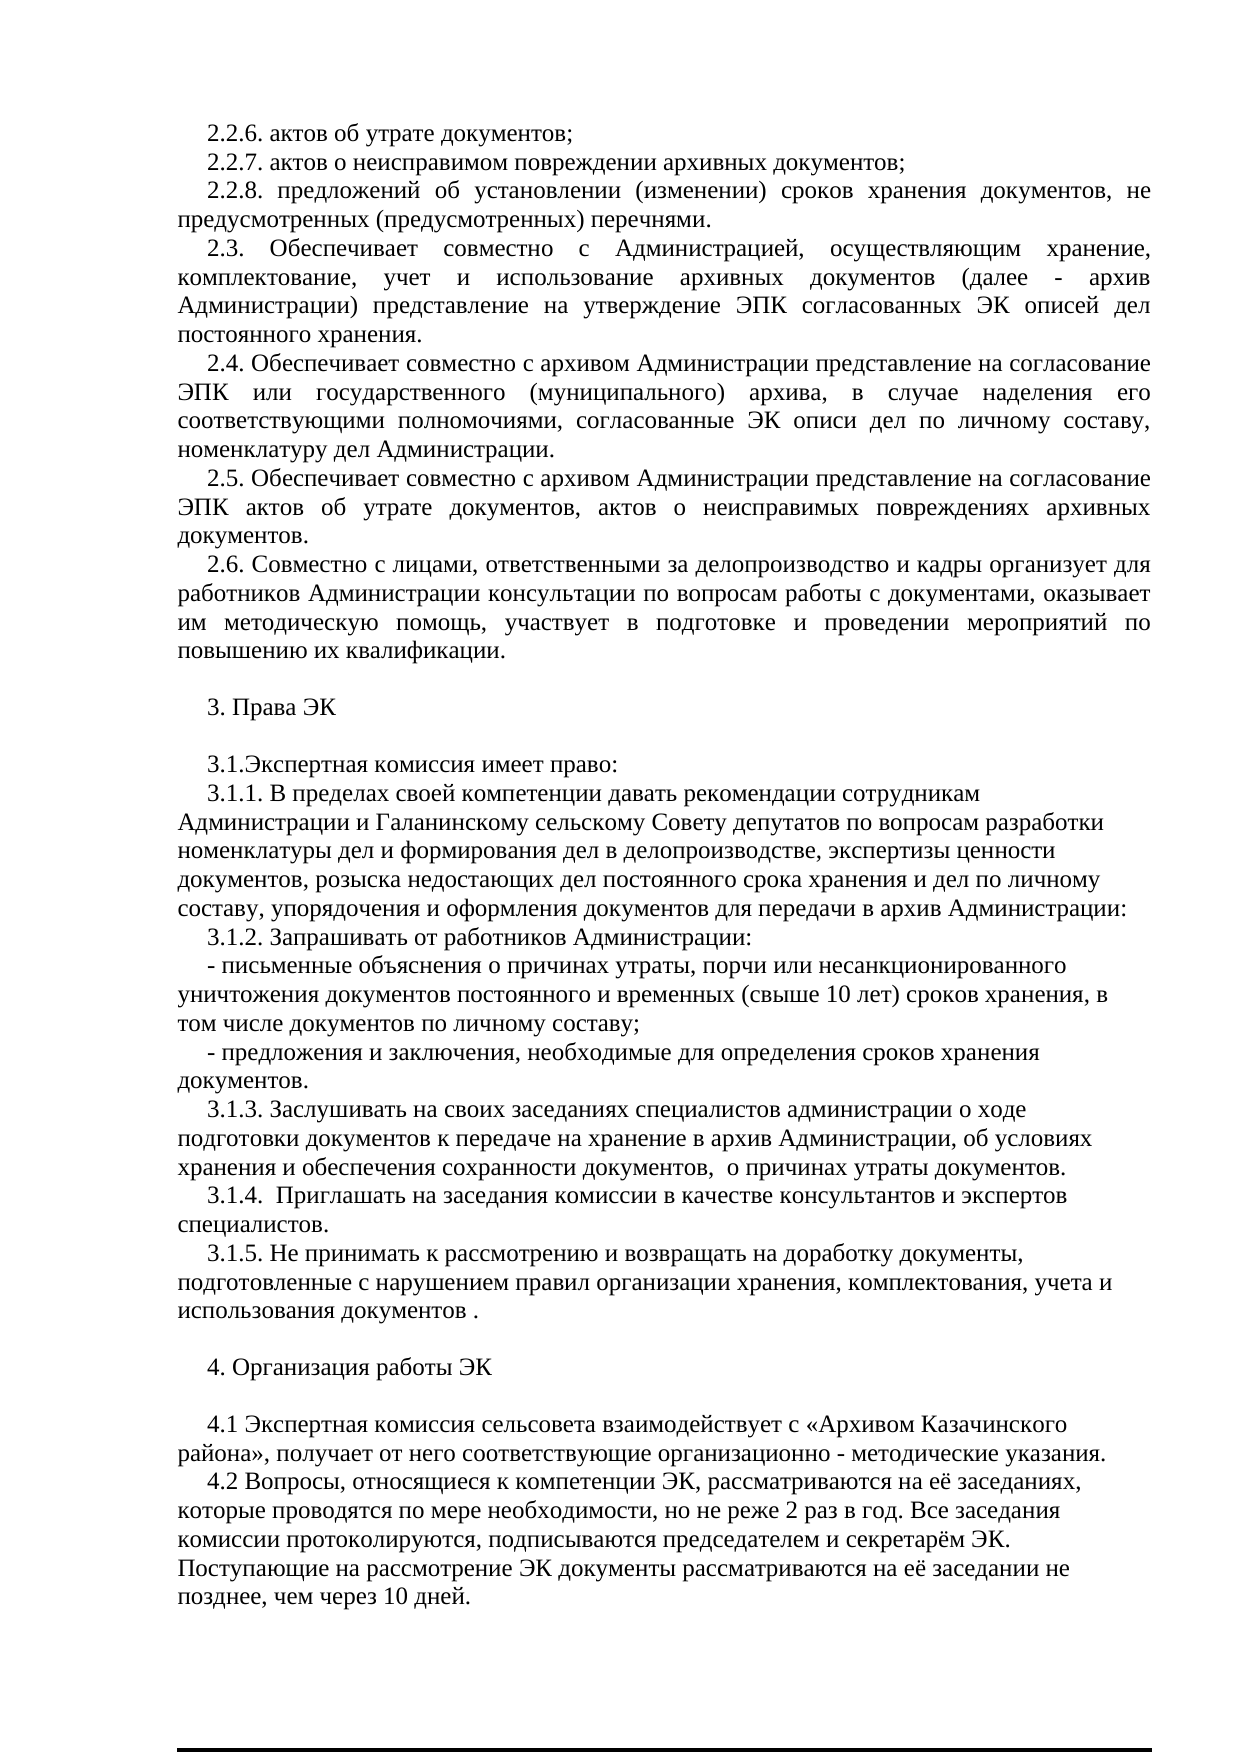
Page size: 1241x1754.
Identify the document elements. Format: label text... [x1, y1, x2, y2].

text 2.2.8. предложений об установлении (изменении) сроков хранения документов, не предусмотренных (предусмотренных) перечнями. [177, 176, 1152, 233]
text 2.3. Обеспечивает совместно с Администрацией, осуществляющим хранение, комплектование, учет и использование архивных документов (далее - архив Администрации) представление на утверждение ЭПК согласованных ЭК описей дел постоянного хранения. [177, 233, 1152, 348]
text 3.1.5. Не принимать к рассмотрению и возвращать на доработку документы, подготовленные с нарушением правил организации хранения, комплектования, учета и использования документов . [177, 1238, 1152, 1324]
text 3.1.1. В пределах своей компетенции давать рекомендации сотрудникам Администрации и Галанинскому сельскому Совету депутатов по вопросам разработки номенклатуры дел и формирования дел в делопроизводстве, экспертизы ценности документов, розыска недостающих дел постоянного срока хранения и дел по личному составу, упорядочения и оформления документов для передачи в архив Администрации: [177, 778, 1152, 922]
text - письменные объяснения о причинах утраты, порчи или несанкционированного уничтожения документов постоянного и временных (свыше 10 лет) сроков хранения, в том числе документов по личному составу; [177, 950, 1152, 1037]
text 2.2.7. актов о неисправимом повреждении архивных документов; [177, 147, 1152, 176]
text - предложения и заключения, необходимые для определения сроков хранения документов. [177, 1037, 1152, 1094]
text 3.1.3. Заслушивать на своих заседаниях специалистов администрации о ходе подготовки документов к передаче на хранение в архив Администрации, об условиях хранения и обеспечения сохранности документов, о причинах утраты документов. [177, 1094, 1152, 1180]
text 2.2.6. актов об утрате документов; [177, 118, 1152, 147]
text 3. Права ЭК [177, 692, 1152, 721]
text 4. Организация работы ЭК [177, 1352, 1152, 1381]
text 3.1.Экспертная комиссия имеет право: [177, 749, 1152, 778]
text 2.6. Совместно с лицами, ответственными за делопроизводство и кадры организует для работников Администрации консультации по вопросам работы с документами, оказывает им методическую помощь, участвует в подготовке и проведении мероприятий по повышению их квалификации. [177, 549, 1152, 664]
text 4.2 Вопросы, относящиеся к компетенции ЭК, рассматриваются на её заседаниях, которые проводятся по мере необходимости, но не реже 2 раз в год. Все заседания комиссии протоколируются, подписываются председателем и секретарём ЭК. Поступающие на рассмотрение ЭК документы рассматриваются на её заседании не позднее, чем через 10 дней. [177, 1466, 1152, 1610]
text 3.1.4. Приглашать на заседания комиссии в качестве консультантов и экспертов специалистов. [177, 1180, 1152, 1238]
text 2.4. Обеспечивает совместно с архивом Администрации представление на согласование ЭПК или государственного (муниципального) архива, в случае наделения его соответствующими полномочиями, согласованные ЭК описи дел по личному составу, номенклатуру дел Администрации. [177, 348, 1152, 463]
text 4.1 Экспертная комиссия сельсовета взаимодействует с «Архивом Казачинского района», получает от него соответствующие организационно - методические указания. [177, 1409, 1152, 1466]
text 2.5. Обеспечивает совместно с архивом Администрации представление на согласование ЭПК актов об утрате документов, актов о неисправимых повреждениях архивных документов. [177, 463, 1152, 549]
text 3.1.2. Запрашивать от работников Администрации: [177, 922, 1152, 950]
